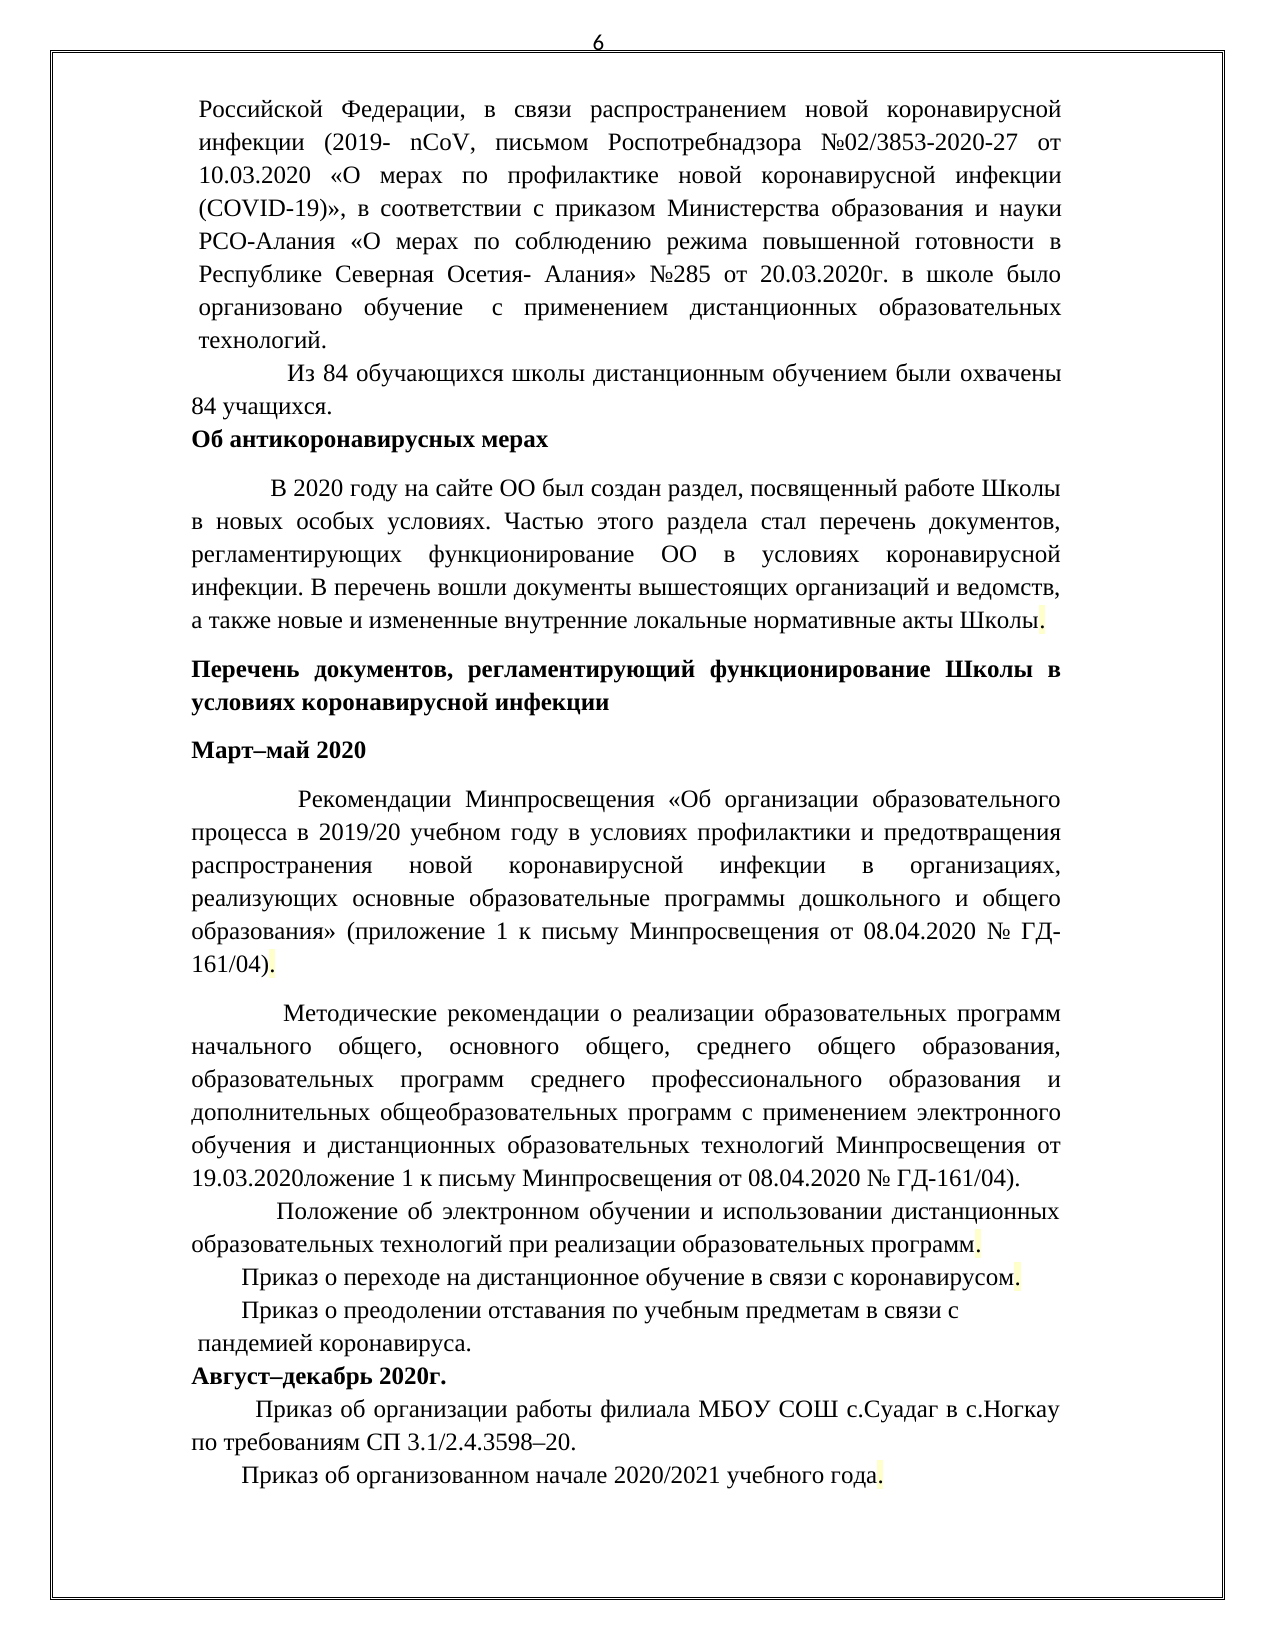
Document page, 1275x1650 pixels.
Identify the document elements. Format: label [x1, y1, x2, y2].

table_header [184, 84, 1069, 1532]
